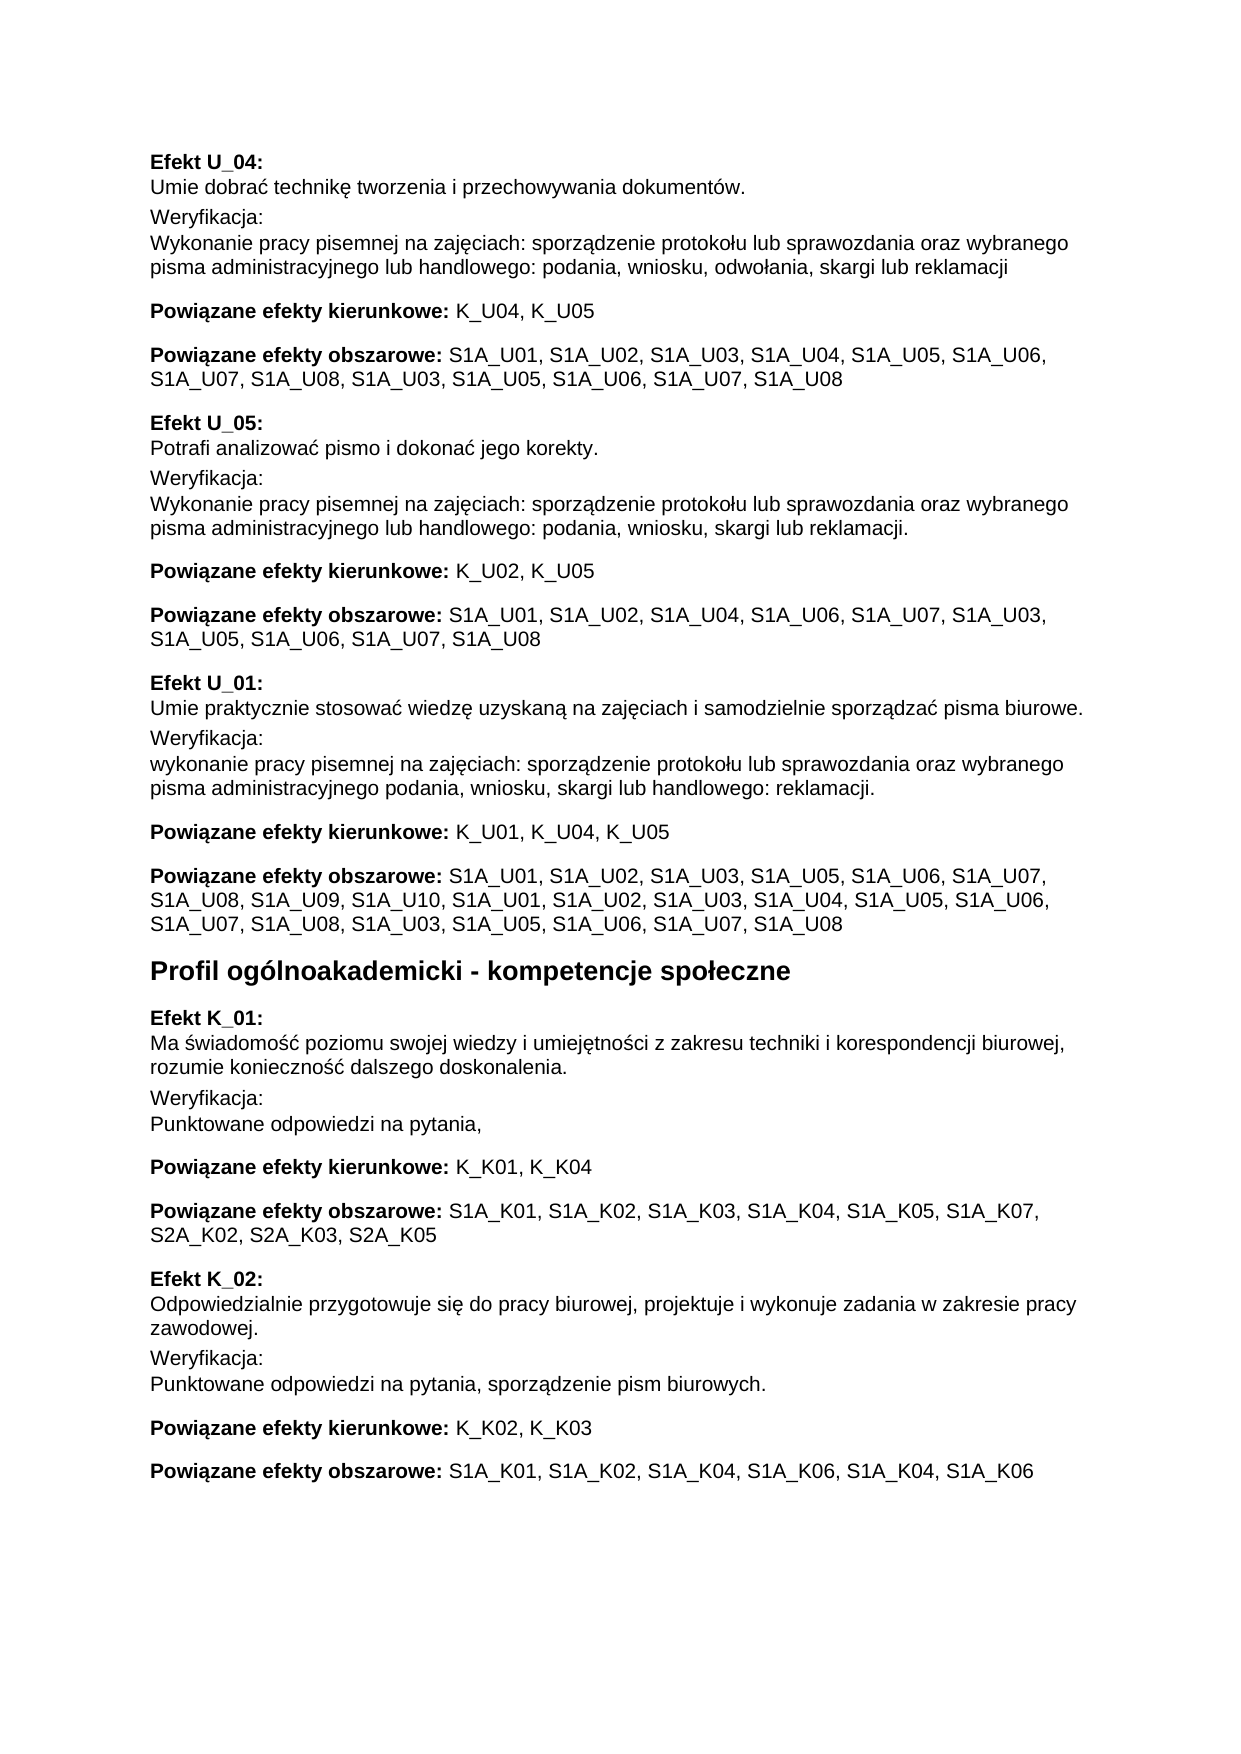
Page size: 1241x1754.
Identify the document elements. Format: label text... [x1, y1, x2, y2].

text Weryfikacja: [150, 1346, 1090, 1370]
text Efekt U_04: [150, 150, 1090, 174]
text wykonanie pracy pisemnej na zajęciach: sporządzenie protokołu lub sprawozdania oraz wybranego pisma administracyjnego podania, wniosku, skargi lub handlowego: reklamacji. [150, 752, 1090, 800]
text Powiązane efekty kierunkowe: K_U04, K_U05 [150, 299, 1090, 323]
text Weryfikacja: [150, 726, 1090, 750]
text Powiązane efekty kierunkowe: K_K01, K_K04 [150, 1155, 1090, 1179]
text Odpowiedzialnie przygotowuje się do pracy biurowej, projektuje i wykonuje zadania w zakresie pracy zawodowej. [150, 1292, 1090, 1339]
text Umie praktycznie stosować wiedzę uzyskaną na zajęciach i samodzielnie sporządzać pisma biurowe. [150, 696, 1090, 720]
text Efekt K_01: [150, 1006, 1090, 1030]
text Powiązane efekty kierunkowe: K_U01, K_U04, K_U05 [150, 820, 1090, 844]
text Wykonanie pracy pisemnej na zajęciach: sporządzenie protokołu lub sprawozdania oraz wybranego pisma administracyjnego lub handlowego: podania, wniosku, odwołania, skargi lub reklamacji [150, 231, 1090, 279]
text Wykonanie pracy pisemnej na zajęciach: sporządzenie protokołu lub sprawozdania oraz wybranego pisma administracyjnego lub handlowego: podania, wniosku, skargi lub reklamacji. [150, 492, 1090, 539]
text Powiązane efekty obszarowe: S1A_U01, S1A_U02, S1A_U03, S1A_U04, S1A_U05, S1A_U06, S1A_U07, S1A_U08, S1A_U03, S1A_U05, S1A_U06, S1A_U07, S1A_U08 [150, 343, 1090, 391]
text Potrafi analizować pismo i dokonać jego korekty. [150, 435, 1090, 459]
text Powiązane efekty obszarowe: S1A_U01, S1A_U02, S1A_U04, S1A_U06, S1A_U07, S1A_U03, S1A_U05, S1A_U06, S1A_U07, S1A_U08 [150, 603, 1090, 651]
text Umie dobrać technikę tworzenia i przechowywania dokumentów. [150, 175, 1090, 199]
text Weryfikacja: [150, 205, 1090, 229]
text Weryfikacja: [150, 466, 1090, 489]
text Powiązane efekty obszarowe: S1A_K01, S1A_K02, S1A_K04, S1A_K06, S1A_K04, S1A_K06 [150, 1459, 1090, 1483]
text Punktowane odpowiedzi na pytania, [150, 1111, 1090, 1135]
text Powiązane efekty obszarowe: S1A_K01, S1A_K02, S1A_K03, S1A_K04, S1A_K05, S1A_K07, S2A_K02, S2A_K03, S2A_K05 [150, 1199, 1090, 1247]
text Weryfikacja: [150, 1085, 1090, 1109]
text Efekt U_01: [150, 671, 1090, 695]
text Ma świadomość poziomu swojej wiedzy i umiejętności z zakresu techniki i korespondencji biurowej, rozumie konieczność dalszego doskonalenia. [150, 1031, 1090, 1079]
text Powiązane efekty kierunkowe: K_U02, K_U05 [150, 559, 1090, 583]
text Powiązane efekty kierunkowe: K_K02, K_K03 [150, 1416, 1090, 1439]
text Punktowane odpowiedzi na pytania, sporządzenie pism biurowych. [150, 1372, 1090, 1396]
subtitle Profil ogólnoakademicki - kompetencje społeczne [150, 955, 1090, 986]
text Powiązane efekty obszarowe: S1A_U01, S1A_U02, S1A_U03, S1A_U05, S1A_U06, S1A_U07, S1A_U08, S1A_U09, S1A_U10, S1A_U01, S1A_U02, S1A_U03, S1A_U04, S1A_U05, S1A_U06, S1A_U07, S1A_U08, S1A_U03, S1A_U05, S1A_U06, S1A_U07, S1A_U08 [150, 863, 1090, 935]
text Efekt U_05: [150, 410, 1090, 434]
text Efekt K_02: [150, 1267, 1090, 1291]
